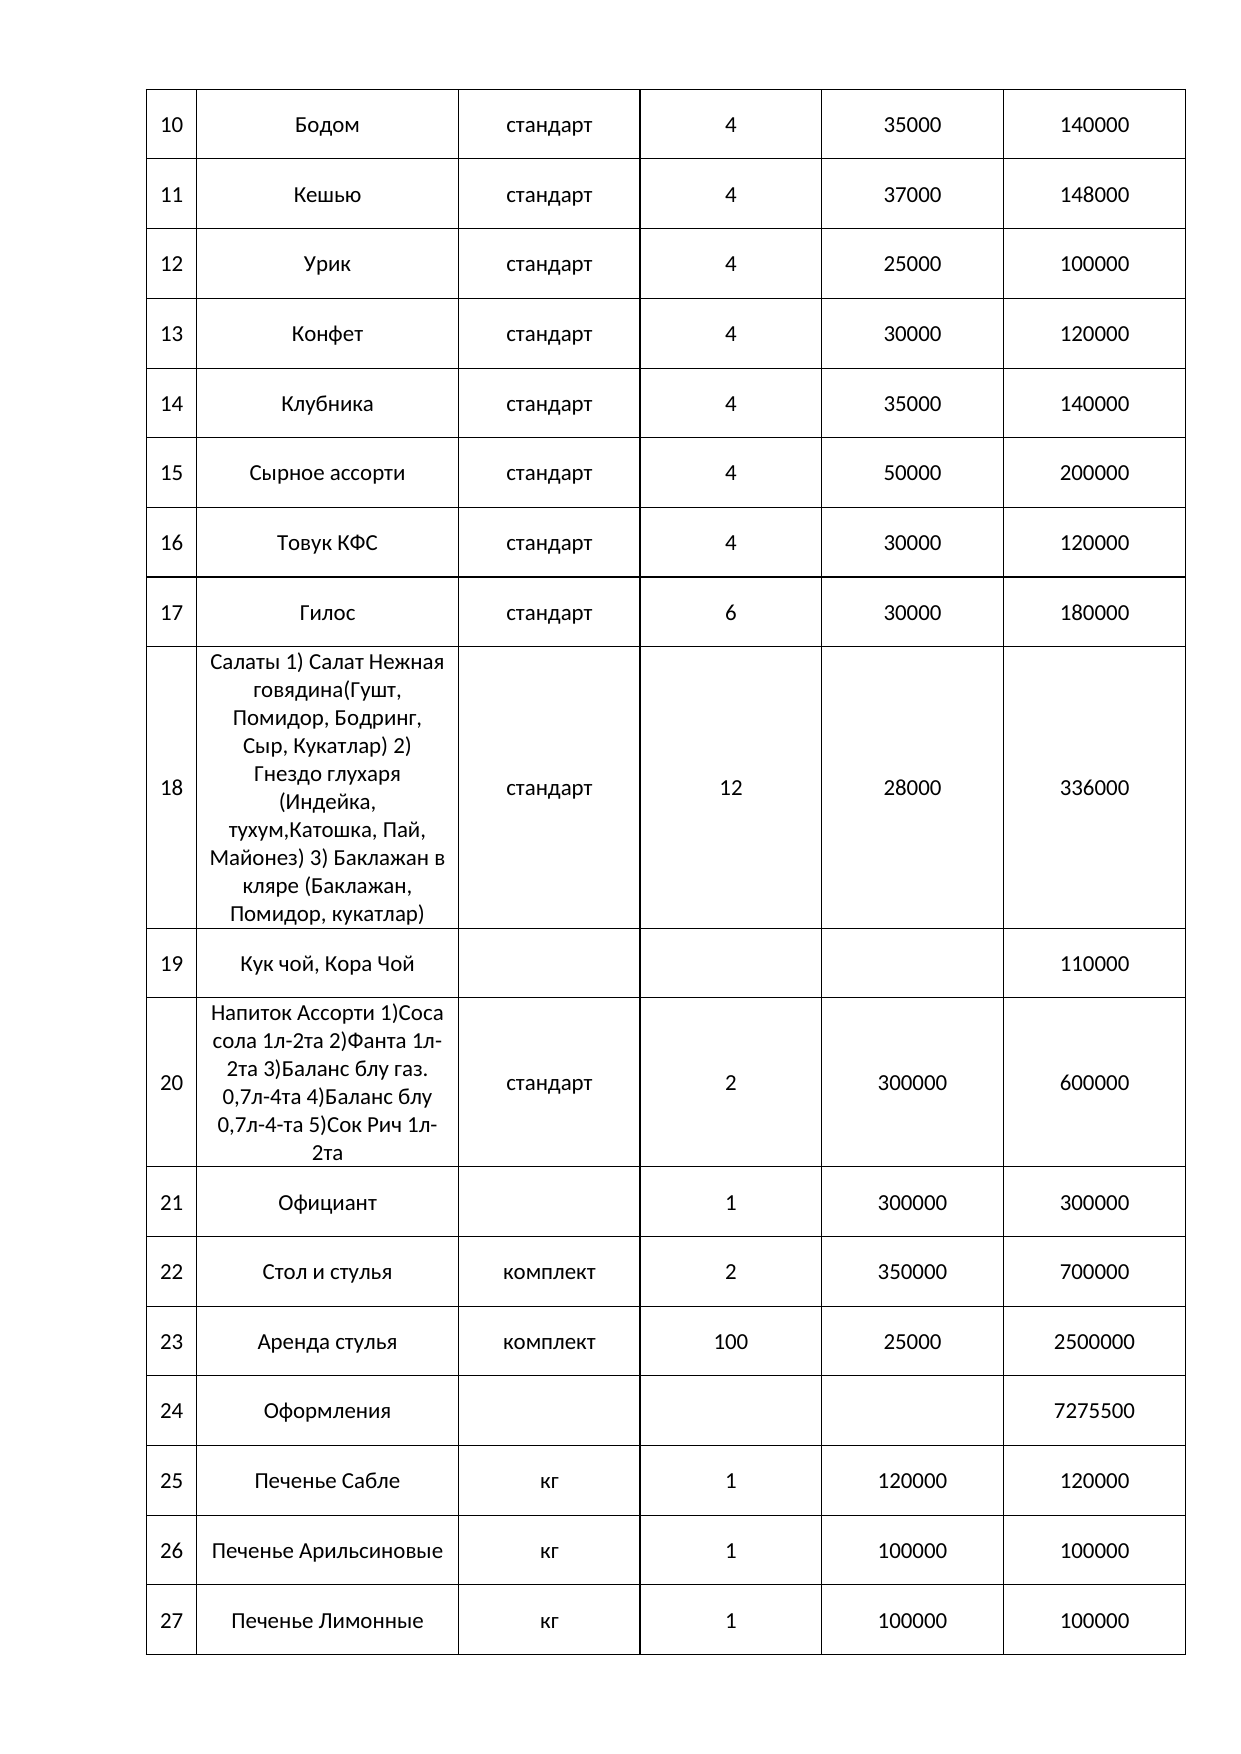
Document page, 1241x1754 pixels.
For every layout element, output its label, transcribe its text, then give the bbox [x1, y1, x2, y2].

table_cell Печенье Арильсиновые [197, 1516, 458, 1584]
table_cell 4 [641, 508, 821, 576]
table_cell стандарт [459, 369, 639, 437]
table_cell 50000 [822, 438, 1003, 507]
table_cell 10 [147, 90, 196, 158]
table_cell [641, 929, 821, 997]
table_cell 120000 [1004, 508, 1185, 576]
table_cell комплект [459, 1237, 639, 1306]
table_cell Сырное ассорти [197, 438, 458, 507]
table_cell [459, 929, 639, 997]
table_cell 100000 [822, 1516, 1003, 1584]
table_cell 24 [147, 1376, 196, 1445]
table_cell стандарт [459, 90, 639, 158]
table_cell 300000 [822, 998, 1003, 1166]
table_cell кг [459, 1585, 639, 1654]
table_cell [459, 1376, 639, 1445]
table_cell 27 [147, 1585, 196, 1654]
table_cell 120000 [822, 1446, 1003, 1515]
table_cell 30000 [822, 299, 1003, 367]
table_cell 23 [147, 1307, 196, 1375]
table_cell стандарт [459, 299, 639, 367]
table_cell 140000 [1004, 369, 1185, 437]
table_cell Печенье Лимонные [197, 1585, 458, 1654]
table_cell [822, 929, 1003, 997]
table_cell Стол и стулья [197, 1237, 458, 1306]
table_cell [822, 1376, 1003, 1445]
table_cell кг [459, 1516, 639, 1584]
table_cell 19 [147, 929, 196, 997]
table_cell 4 [641, 299, 821, 367]
table_cell комплект [459, 1307, 639, 1375]
table_cell 2 [641, 1237, 821, 1306]
table_cell 120000 [1004, 1446, 1185, 1515]
table_cell Конфет [197, 299, 458, 367]
table_cell [641, 1376, 821, 1445]
table_cell 22 [147, 1237, 196, 1306]
table_cell 100000 [822, 1585, 1003, 1654]
table_cell 1 [641, 1516, 821, 1584]
table_cell Официант [197, 1167, 458, 1236]
table_cell 25 [147, 1446, 196, 1515]
table_cell 350000 [822, 1237, 1003, 1306]
table_cell Салаты 1) Салат Нежная говядина(Гушт, Помидор, Бодринг, Сыр, Кукатлар) 2) Гнездо глухаря (Индейка, тухум,Катошка, Пай, Майонез) 3) Баклажан в кляре (Баклажан, Помидор, кукатлар) [197, 647, 458, 927]
table_cell 35000 [822, 90, 1003, 158]
table_cell стандарт [459, 229, 639, 298]
table_cell Печенье Сабле [197, 1446, 458, 1515]
table_cell Кук чой, Кора Чой [197, 929, 458, 997]
table_cell 100000 [1004, 1585, 1185, 1654]
table_cell 4 [641, 438, 821, 507]
table_cell Клубника [197, 369, 458, 437]
table_cell 6 [641, 578, 821, 646]
table_cell [459, 1167, 639, 1236]
table_cell 4 [641, 229, 821, 298]
table_cell стандарт [459, 647, 639, 927]
table_cell 100 [641, 1307, 821, 1375]
table_cell 4 [641, 159, 821, 228]
table_cell 21 [147, 1167, 196, 1236]
table_cell Товук КФС [197, 508, 458, 576]
table_cell 37000 [822, 159, 1003, 228]
table_cell 700000 [1004, 1237, 1185, 1306]
table_cell 26 [147, 1516, 196, 1584]
table_cell 300000 [1004, 1167, 1185, 1236]
table_cell 2 [641, 998, 821, 1166]
table_cell Напиток Ассорти 1)Соса сола 1л-2та 2)Фанта 1л-2та 3)Баланс блу газ. 0,7л-4та 4)Баланс блу 0,7л-4-та 5)Сок Рич 1л-2та [197, 998, 458, 1166]
table_cell 12 [641, 647, 821, 927]
table_cell стандарт [459, 438, 639, 507]
table_cell стандарт [459, 159, 639, 228]
table_cell 148000 [1004, 159, 1185, 228]
table_cell 100000 [1004, 229, 1185, 298]
table_cell 1 [641, 1446, 821, 1515]
table_cell 30000 [822, 578, 1003, 646]
table_cell 35000 [822, 369, 1003, 437]
table_cell Аренда стулья [197, 1307, 458, 1375]
table_cell 140000 [1004, 90, 1185, 158]
table_cell Гилос [197, 578, 458, 646]
table_cell 17 [147, 578, 196, 646]
table_cell 200000 [1004, 438, 1185, 507]
table_cell кг [459, 1446, 639, 1515]
table_cell 110000 [1004, 929, 1185, 997]
table_cell 15 [147, 438, 196, 507]
table_cell Урик [197, 229, 458, 298]
table_cell 30000 [822, 508, 1003, 576]
table_cell 336000 [1004, 647, 1185, 927]
table_cell 20 [147, 998, 196, 1166]
table_cell 4 [641, 90, 821, 158]
table_cell Кешью [197, 159, 458, 228]
table_cell 4 [641, 369, 821, 437]
table_cell 18 [147, 647, 196, 927]
table_cell Бодом [197, 90, 458, 158]
table_cell 2500000 [1004, 1307, 1185, 1375]
table_cell 180000 [1004, 578, 1185, 646]
table_cell 28000 [822, 647, 1003, 927]
table_cell 7275500 [1004, 1376, 1185, 1445]
table_cell 300000 [822, 1167, 1003, 1236]
table_cell Оформления [197, 1376, 458, 1445]
table_cell 120000 [1004, 299, 1185, 367]
table_cell 100000 [1004, 1516, 1185, 1584]
table_cell 13 [147, 299, 196, 367]
table_cell 25000 [822, 229, 1003, 298]
table_cell 11 [147, 159, 196, 228]
table_cell 25000 [822, 1307, 1003, 1375]
table_cell 1 [641, 1167, 821, 1236]
table_cell 1 [641, 1585, 821, 1654]
table_cell стандарт [459, 578, 639, 646]
table_cell 16 [147, 508, 196, 576]
table_cell стандарт [459, 998, 639, 1166]
table_cell 14 [147, 369, 196, 437]
table_cell стандарт [459, 508, 639, 576]
table_cell 12 [147, 229, 196, 298]
table_cell 600000 [1004, 998, 1185, 1166]
